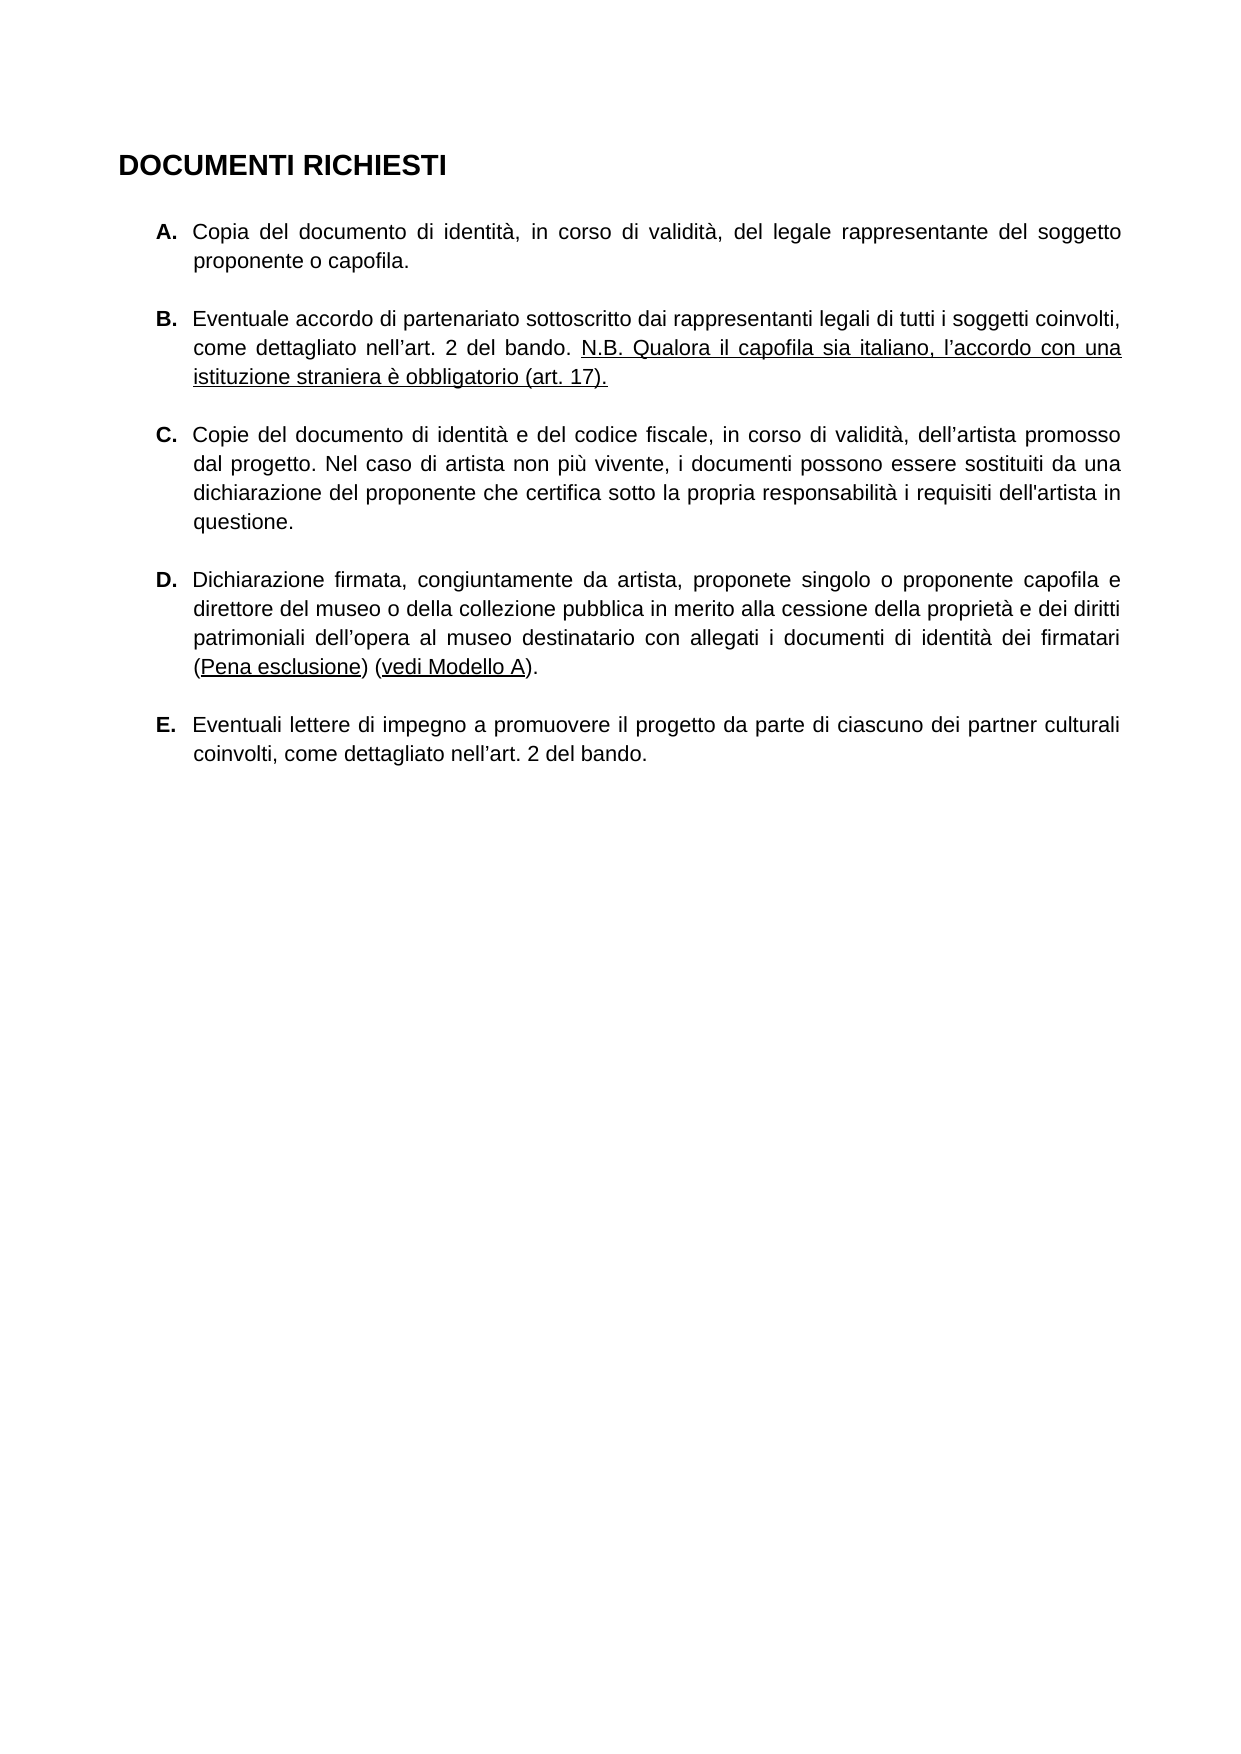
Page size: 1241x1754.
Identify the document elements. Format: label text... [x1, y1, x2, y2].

list Eventuali lettere di impegno a promuovere il progetto da parte di ciascuno dei partner culturali coinvolti, come dettagliato nell’art. 2 del bando. [156, 712, 1122, 766]
list Copie del documento di identità e del codice fiscale, in corso di validità, dell’artista promosso dal progetto. Nel caso di artista non più vivente, i documenti possono essere sostituiti da una dichiarazione del proponente che certifica sotto la propria responsabilità i requisiti dell'artista in questione. [156, 422, 1122, 534]
list Eventuale accordo di partenariato sottoscritto dai rappresentanti legali di tutti i soggetti coinvolti, come dettagliato nell’art. 2 del bando. N.B. Qualora il capofila sia italiano, l’accordo con una istituzione straniera è obbligatorio (art. 17). [156, 306, 1122, 389]
list Copia del documento di identità, in corso di validità, del legale rappresentante del soggetto proponente o capofila. [156, 219, 1122, 273]
list Dichiarazione firmata, congiuntamente da artista, proponete singolo o proponente capofila e direttore del museo o della collezione pubblica in merito alla cessione della proprietà e dei diritti patrimoniali dell’opera al museo destinatario con allegati i documenti di identità dei firmatari (Pena esclusione) (vedi Modello A). [156, 567, 1122, 679]
text DOCUMENTI RICHIESTI [118, 148, 1122, 181]
